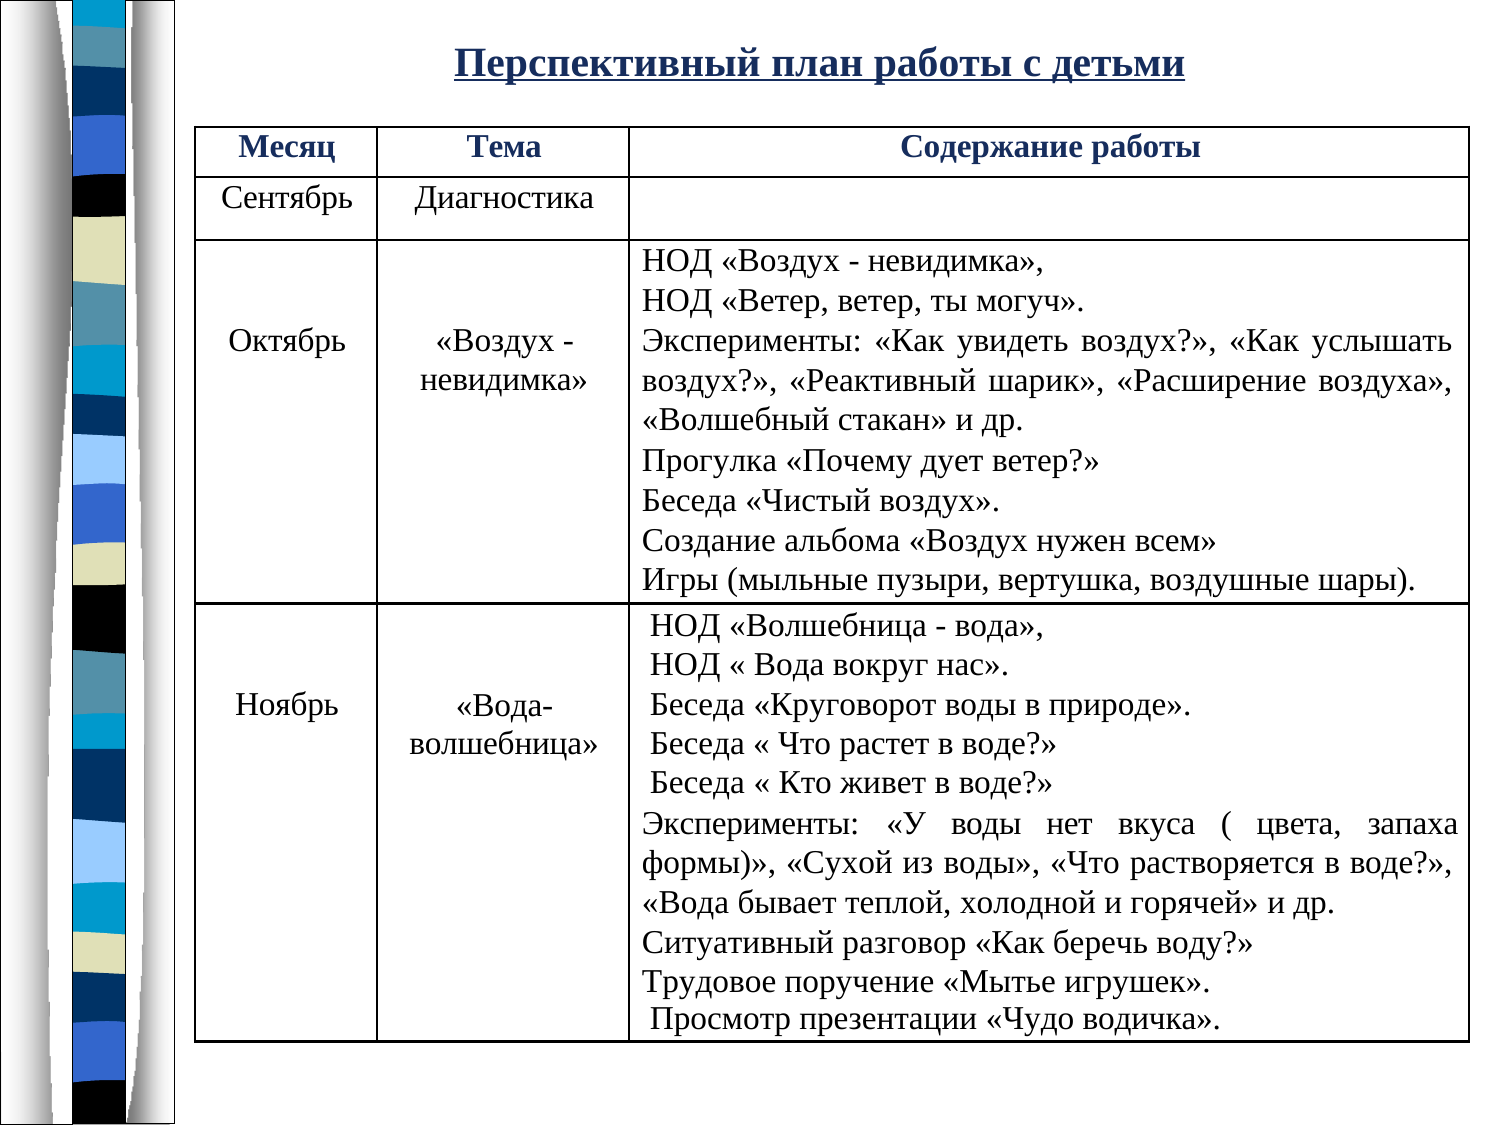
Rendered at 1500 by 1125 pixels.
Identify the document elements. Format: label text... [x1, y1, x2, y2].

table_header Содержание работы [630, 128, 1468, 176]
table_cell Ноябрь [196, 605, 376, 1040]
picture [126, 1, 174, 1123]
table_cell НОД «Воздух - невидимка», НОД «Ветер, ветер, ты могуч». Эксперименты: «Как увидеть воздух?», «Как услышать воздух?», «Реактивный шарик», «Расширение воздуха», «Волшебный стакан» и др. Прогулка «Почему дует ветер?» Беседа «Чистый воздух». Создание альбома «Воздух нужен всем» Игры (мыльные пузыри, вертушка, воздушные шары). [630, 241, 1468, 602]
table_cell «Вода- волшебница» [378, 605, 628, 1040]
table_cell Октябрь [196, 241, 376, 602]
table_cell НОД «Волшебница - вода», НОД « Вода вокруг нас». Беседа «Круговорот воды в природе». Беседа « Что растет в воде?» Беседа « Кто живет в воде?» Эксперименты: «У воды нет вкуса ( цвета, запаха формы)», «Сухой из воды», «Что растворяется в воде?», «Вода бывает теплой, холодной и горячей» и др. Ситуативный разговор «Как беречь воду?» Трудовое поручение «Мытье игрушек». Просмотр презентации «Чудо водичка». [630, 605, 1468, 1040]
picture [1, 1, 72, 1124]
table_header Месяц [196, 128, 376, 176]
text Перспективный план работы с детьми [182, 37, 1457, 85]
table_cell [630, 178, 1468, 238]
table_cell «Воздух - невидимка» [378, 241, 628, 602]
table_header Тема [378, 128, 628, 176]
table_cell Диагностика [378, 178, 628, 238]
table_cell Сентябрь [196, 178, 376, 238]
